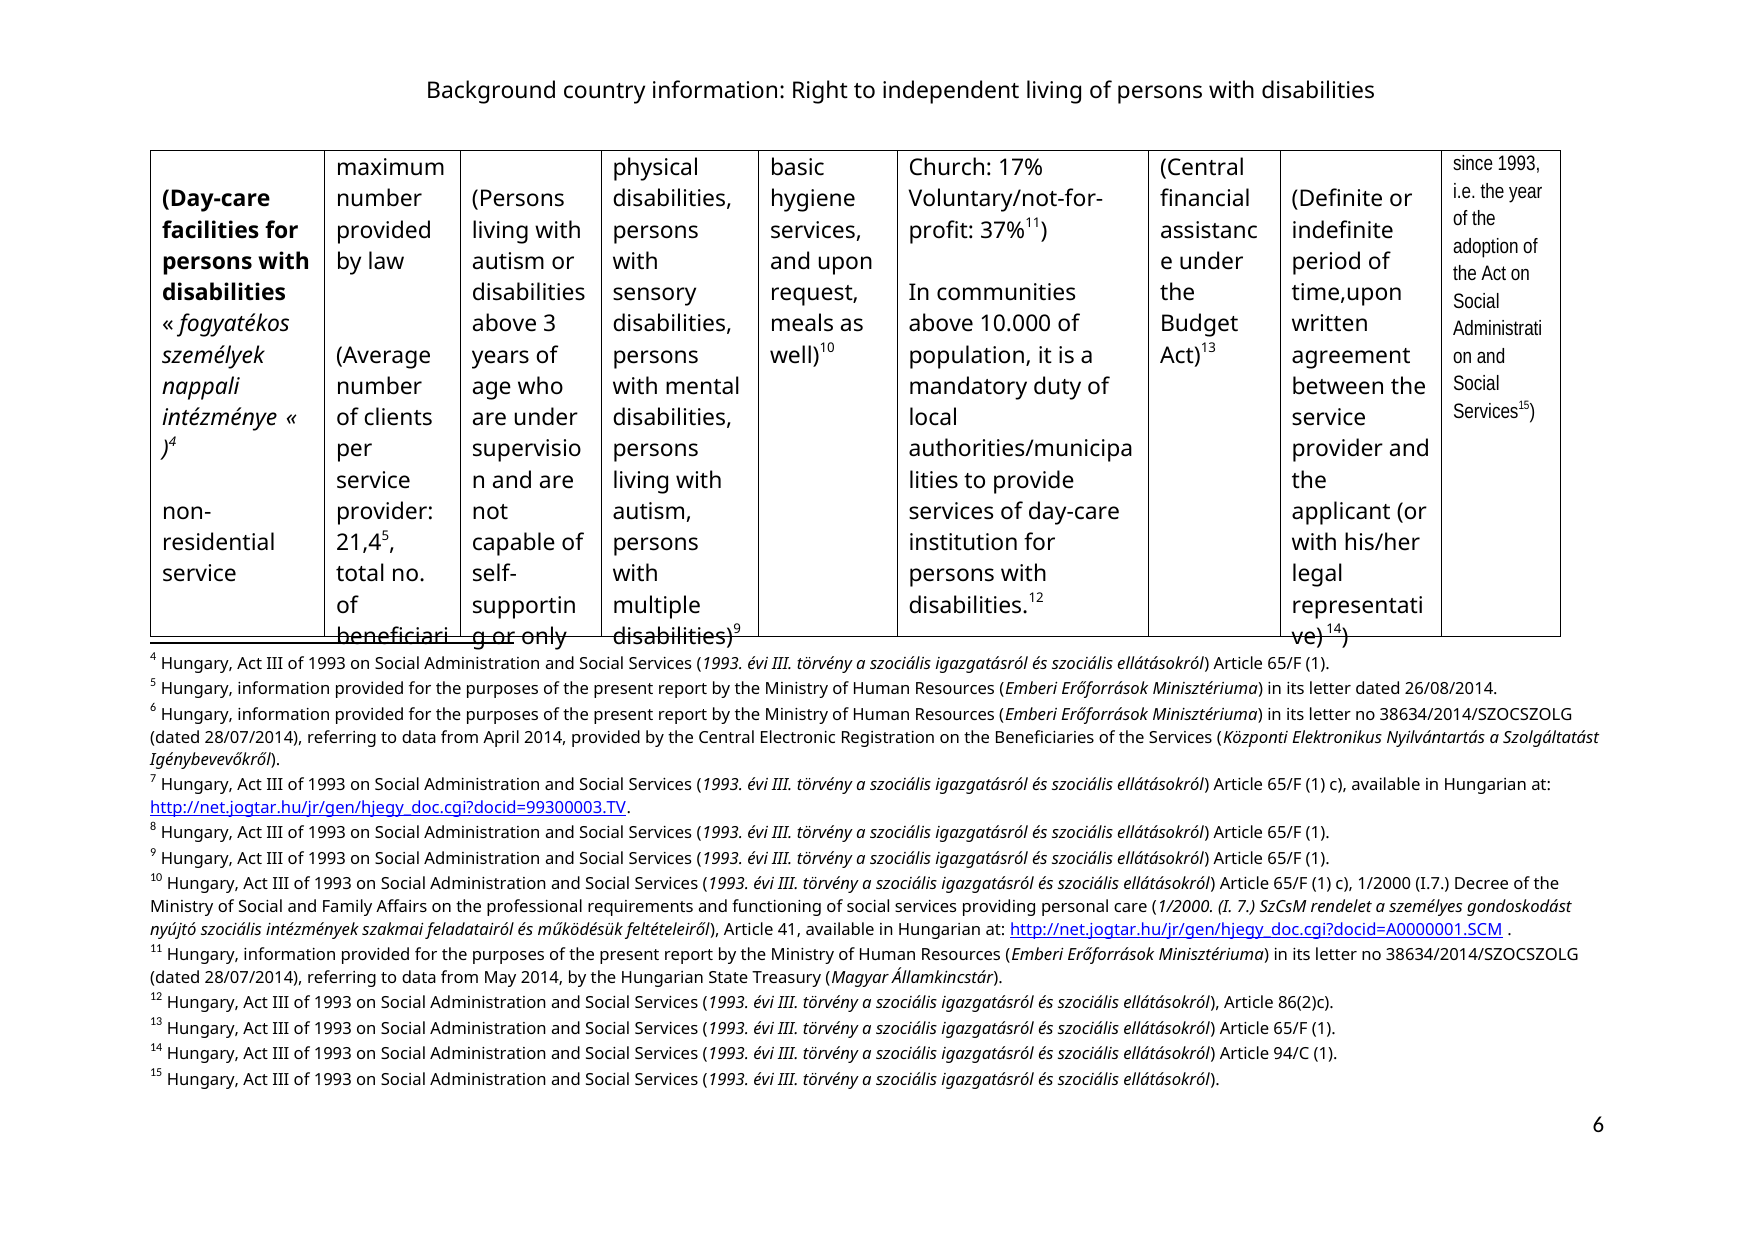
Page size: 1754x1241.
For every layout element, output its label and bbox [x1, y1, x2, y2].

table_cell [898, 151, 1148, 636]
table_cell [1281, 151, 1441, 636]
table_cell [1149, 151, 1280, 636]
table_cell [759, 151, 897, 636]
table_cell [1442, 151, 1560, 636]
table_cell [602, 151, 758, 636]
table_cell [151, 151, 324, 636]
table_cell [325, 151, 460, 636]
table_cell [461, 151, 601, 636]
